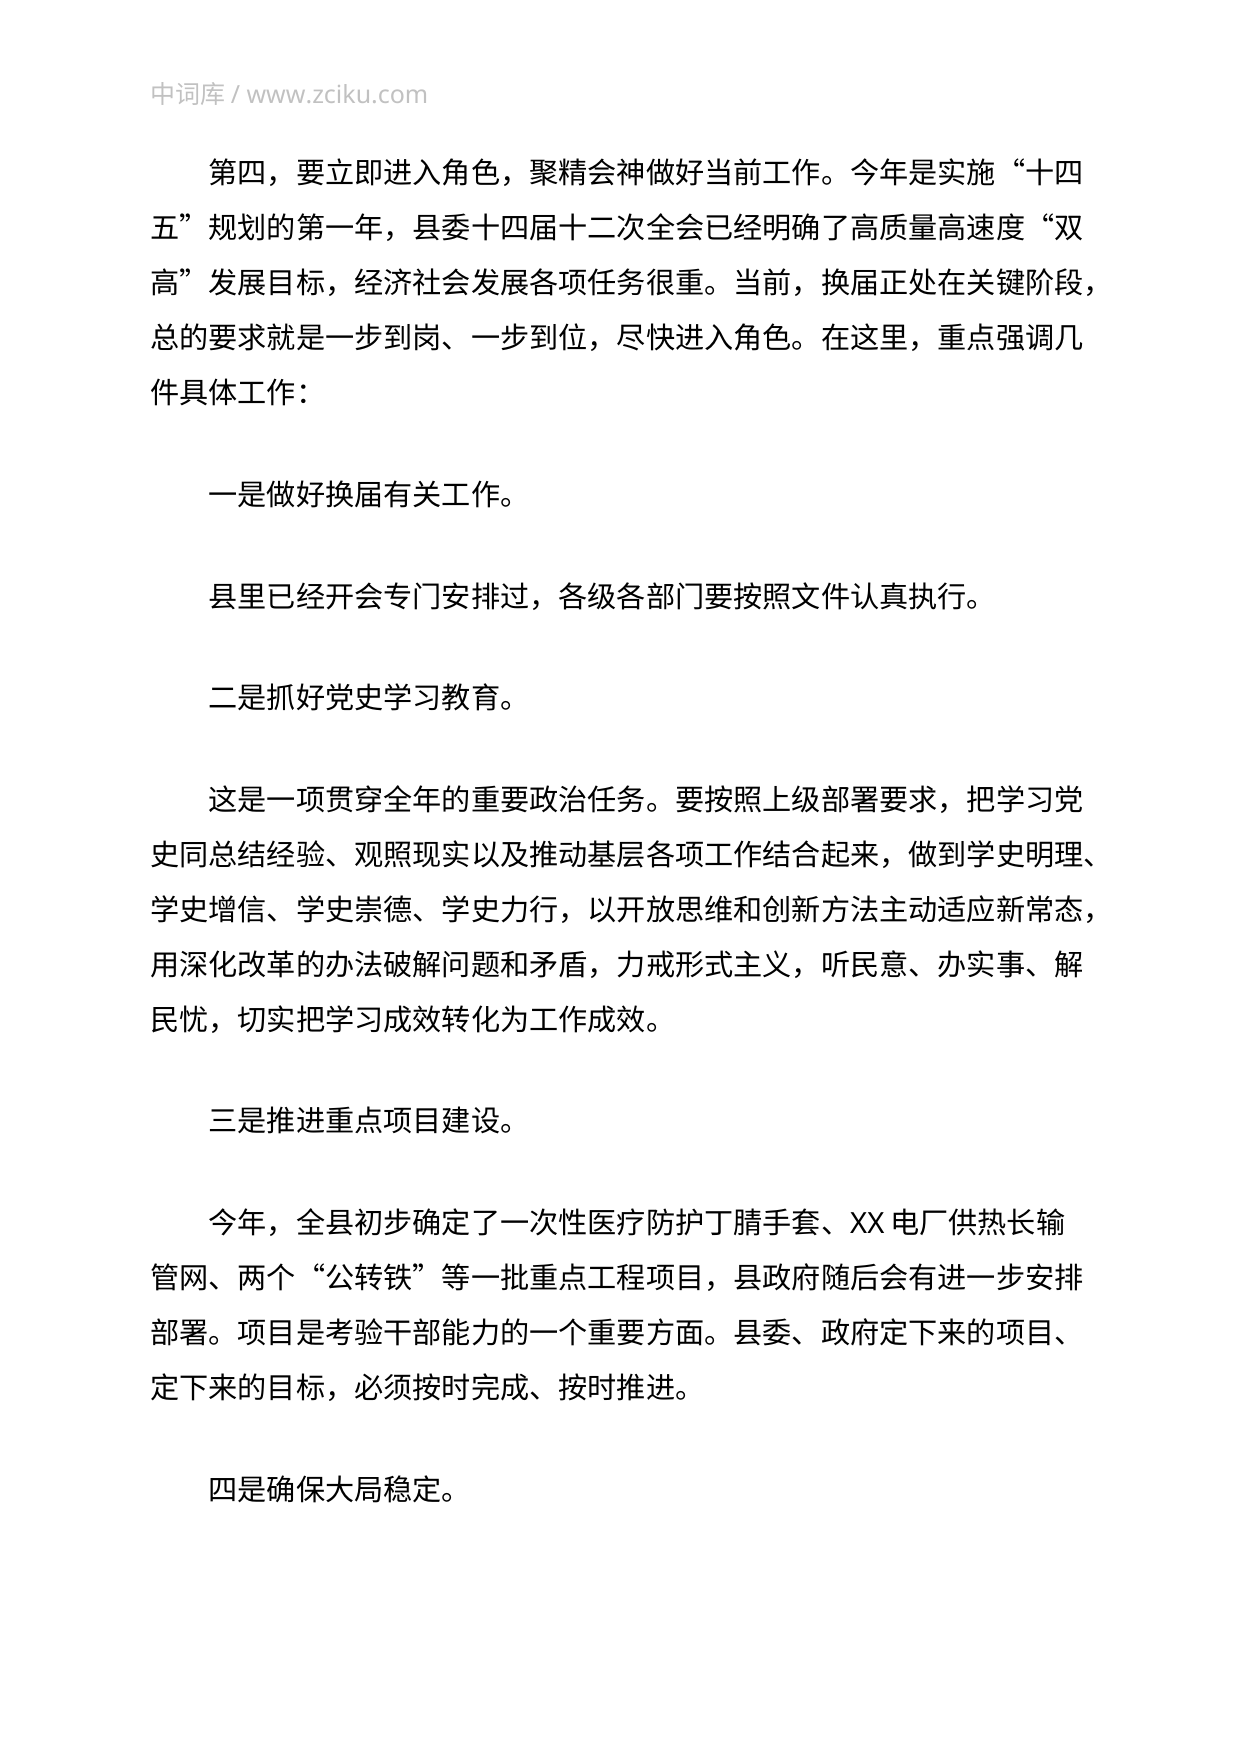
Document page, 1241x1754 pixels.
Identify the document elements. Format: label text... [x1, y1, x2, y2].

text 三是推进重点项目建设。 [150, 1098, 1090, 1140]
text 县里已经开会专门安排过，各级各部门要按照文件认真执行。 [150, 573, 1090, 615]
text 二是抓好党史学习教育。 [150, 675, 1090, 717]
text 今年，全县初步确定了一次性医疗防护丁腈手套、XX电厂供热长输管网、两个“公转铁”等一批重点工程项目，县政府随后会有进一步安排部署。项目是考验干部能力的一个重要方面。县委、政府定下来的项目、定下来的目标，必须按时完成、按时推进。 [150, 1200, 1090, 1407]
text 这是一项贯穿全年的重要政治任务。要按照上级部署要求，把学习党史同总结经验、观照现实以及推动基层各项工作结合起来，做到学史明理、学史增信、学史崇德、学史力行，以开放思维和创新方法主动适应新常态，用深化改革的办法破解问题和矛盾，力戒形式主义，听民意、办实事、解民忧，切实把学习成效转化为工作成效。 [150, 777, 1090, 1038]
text 四是确保大局稳定。 [150, 1466, 1090, 1509]
text 第四，要立即进入角色，聚精会神做好当前工作。今年是实施“十四五”规划的第一年，县委十四届十二次全会已经明确了高质量高速度“双高”发展目标，经济社会发展各项任务很重。当前，换届正处在关键阶段，总的要求就是一步到岗、一步到位，尽快进入角色。在这里，重点强调几件具体工作： [150, 150, 1090, 412]
text 一是做好换届有关工作。 [150, 471, 1090, 514]
